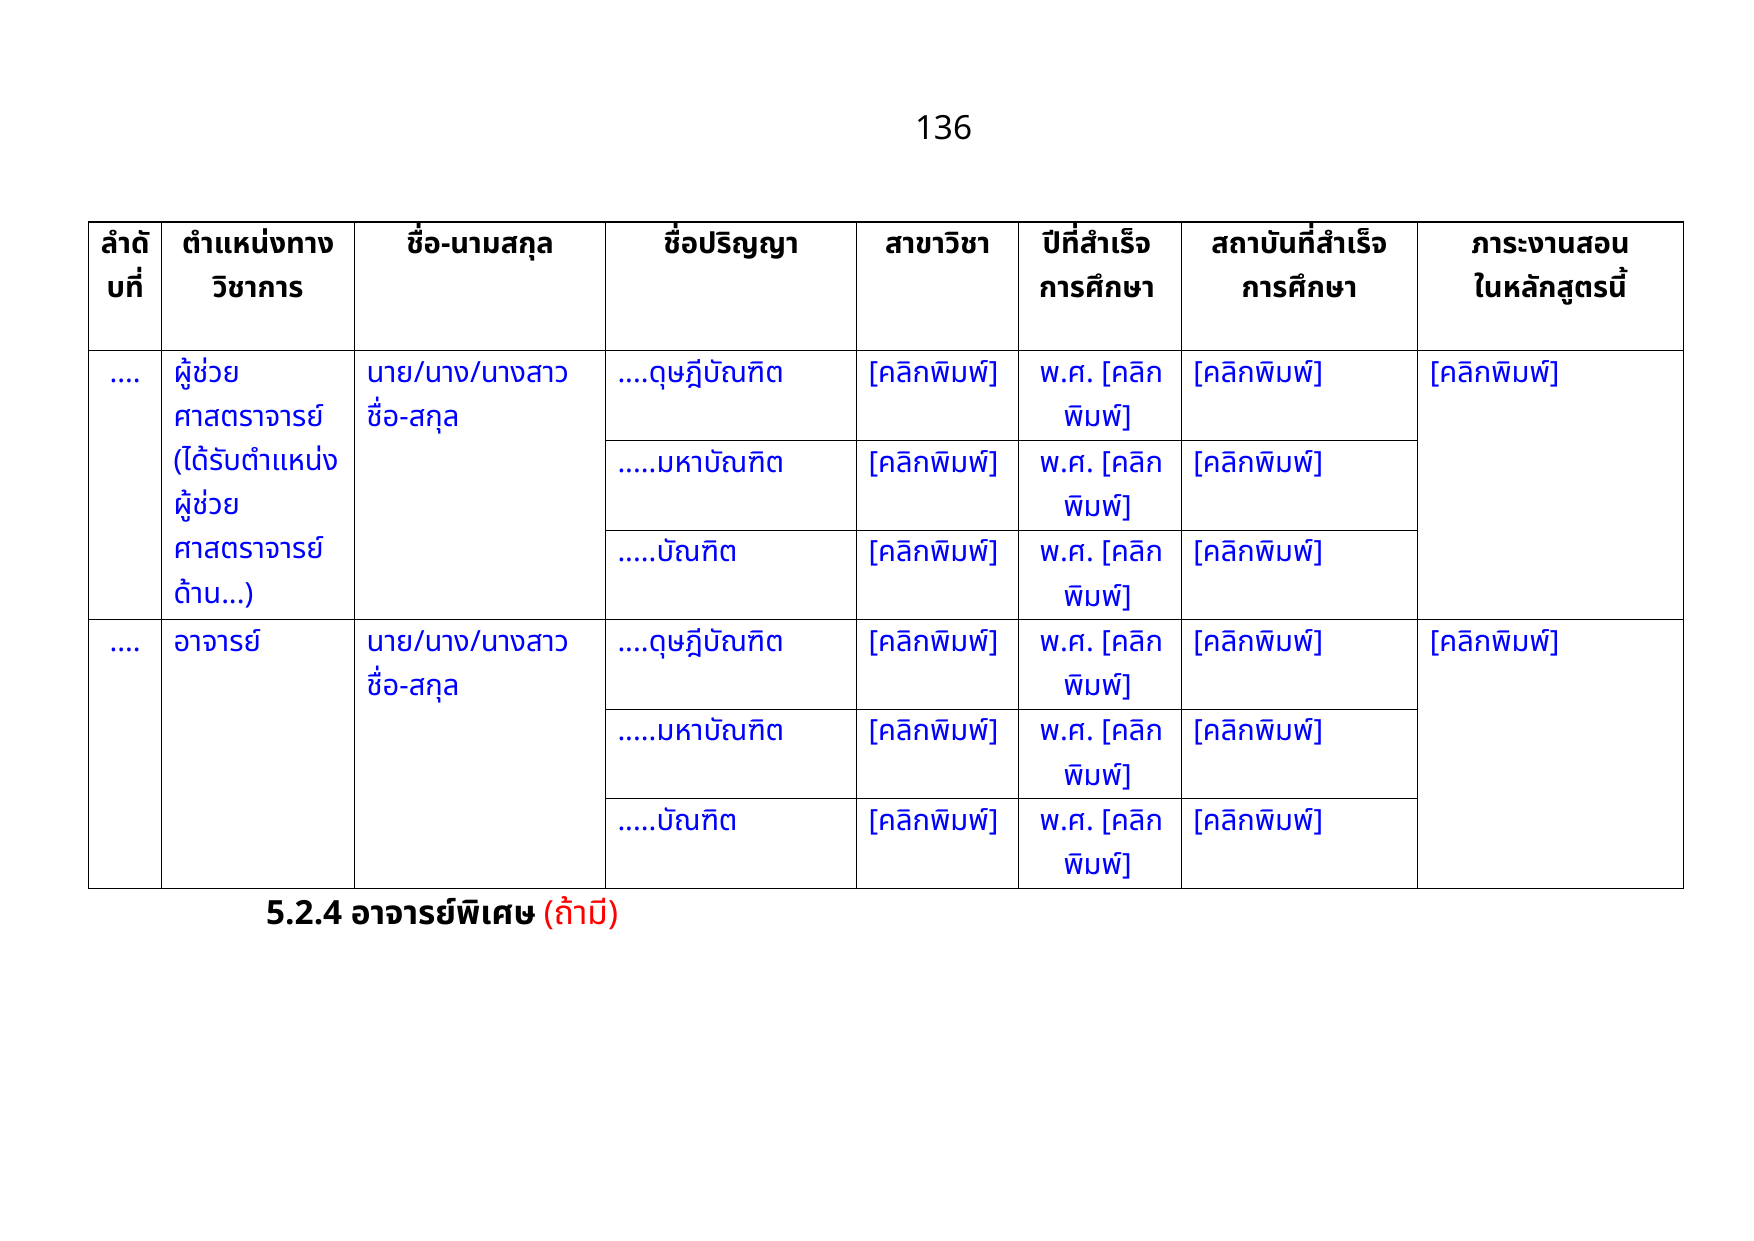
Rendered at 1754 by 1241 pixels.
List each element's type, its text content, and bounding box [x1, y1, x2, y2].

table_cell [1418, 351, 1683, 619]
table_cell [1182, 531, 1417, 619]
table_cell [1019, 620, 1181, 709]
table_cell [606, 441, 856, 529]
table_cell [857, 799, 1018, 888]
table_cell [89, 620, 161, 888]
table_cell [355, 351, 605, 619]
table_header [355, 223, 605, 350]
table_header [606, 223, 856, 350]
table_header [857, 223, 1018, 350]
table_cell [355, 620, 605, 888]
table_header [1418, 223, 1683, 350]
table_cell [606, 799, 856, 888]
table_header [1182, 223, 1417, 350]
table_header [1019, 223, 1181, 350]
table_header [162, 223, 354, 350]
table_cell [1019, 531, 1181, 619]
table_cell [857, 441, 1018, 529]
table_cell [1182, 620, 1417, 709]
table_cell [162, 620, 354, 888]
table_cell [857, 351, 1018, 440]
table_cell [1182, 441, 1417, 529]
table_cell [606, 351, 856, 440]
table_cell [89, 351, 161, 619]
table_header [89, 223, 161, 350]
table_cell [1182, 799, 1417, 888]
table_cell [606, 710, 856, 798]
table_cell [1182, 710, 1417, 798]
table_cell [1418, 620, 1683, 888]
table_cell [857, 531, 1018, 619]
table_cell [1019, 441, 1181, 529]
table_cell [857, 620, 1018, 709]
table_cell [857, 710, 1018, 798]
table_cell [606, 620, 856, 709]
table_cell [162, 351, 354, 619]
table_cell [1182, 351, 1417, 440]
text 5.2.4 อาจารย์พิเศษ (ถ้ามี) [221, 889, 1665, 939]
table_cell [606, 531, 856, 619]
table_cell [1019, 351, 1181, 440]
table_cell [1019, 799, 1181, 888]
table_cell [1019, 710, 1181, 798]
